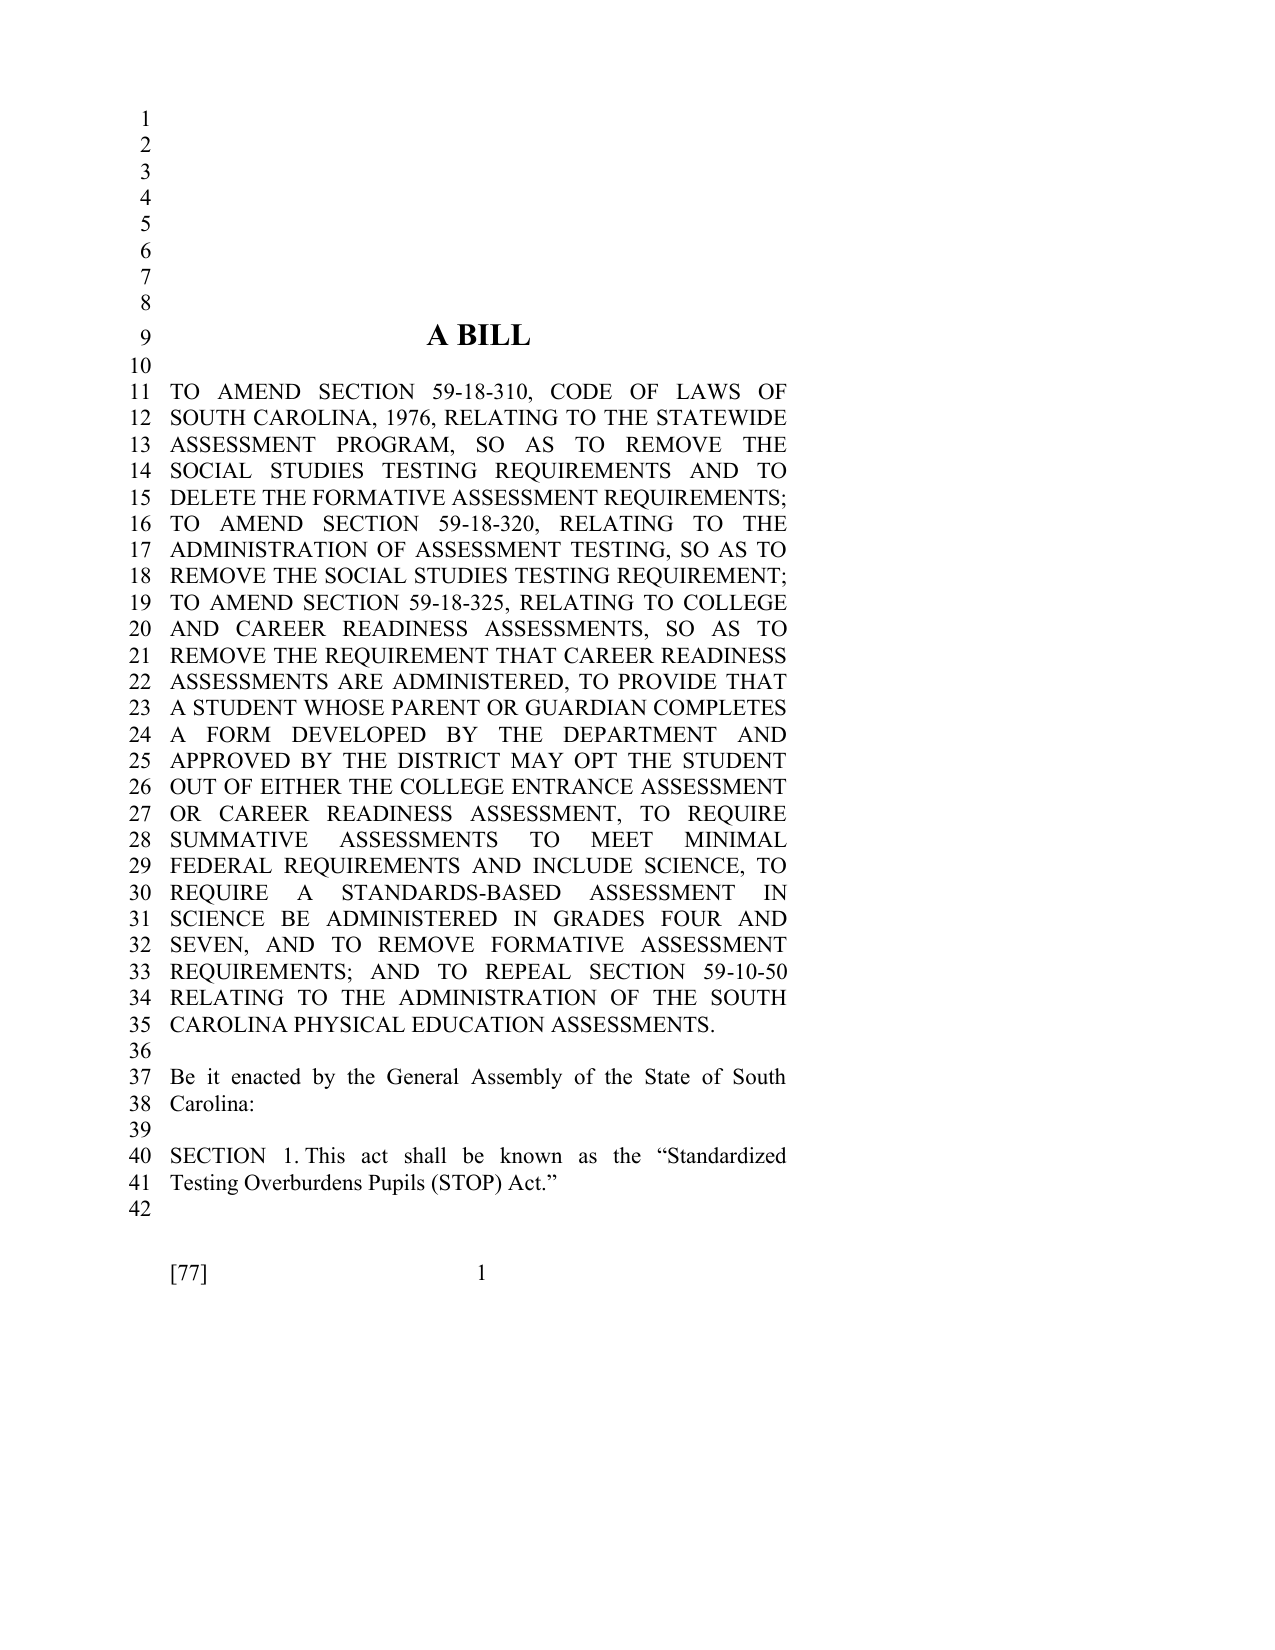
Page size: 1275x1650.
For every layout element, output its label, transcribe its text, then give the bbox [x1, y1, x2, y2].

text SECTION 1. This act shall be known as the “Standardized Testing Overburdens Pupils (STOP) Act.” [169, 1142, 787, 1195]
text A BILL [169, 316, 787, 352]
text TO AMEND SECTION 59-18-310, CODE OF LAWS OF SOUTH CAROLINA, 1976, RELATING TO THE STATEWIDE ASSESSMENT PROGRAM, SO AS TO REMOVE THE SOCIAL STUDIES TESTING REQUIREMENTS AND TO DELETE THE FORMATIVE ASSESSMENT REQUIREMENTS; TO AMEND SECTION 59-18-320, RELATING TO THE ADMINISTRATION OF ASSESSMENT TESTING, SO AS TO REMOVE THE SOCIAL STUDIES TESTING REQUIREMENT; TO AMEND SECTION 59-18-325, RELATING TO COLLEGE AND CAREER READINESS ASSESSMENTS, SO AS TO REMOVE THE REQUIREMENT THAT CAREER READINESS ASSESSMENTS ARE ADMINISTERED, TO PROVIDE THAT A STUDENT WHOSE PARENT OR GUARDIAN COMPLETES A FORM DEVELOPED BY THE DEPARTMENT AND APPROVED BY THE DISTRICT MAY OPT THE STUDENT OUT OF EITHER THE COLLEGE ENTRANCE ASSESSMENT OR CAREER READINESS ASSESSMENT, TO REQUIRE SUMMATIVE ASSESSMENTS TO MEET MINIMAL FEDERAL REQUIREMENTS AND INCLUDE SCIENCE, TO REQUIRE A STANDARDS-BASED ASSESSMENT IN SCIENCE BE ADMINISTERED IN GRADES FOUR AND SEVEN, AND TO REMOVE FORMATIVE ASSESSMENT REQUIREMENTS; AND TO REPEAL SECTION 59-10-50 RELATING TO THE ADMINISTRATION OF THE SOUTH CAROLINA PHYSICAL EDUCATION ASSESSMENTS. [169, 378, 787, 1037]
text Be it enacted by the General Assembly of the State of South Carolina: [169, 1063, 787, 1116]
